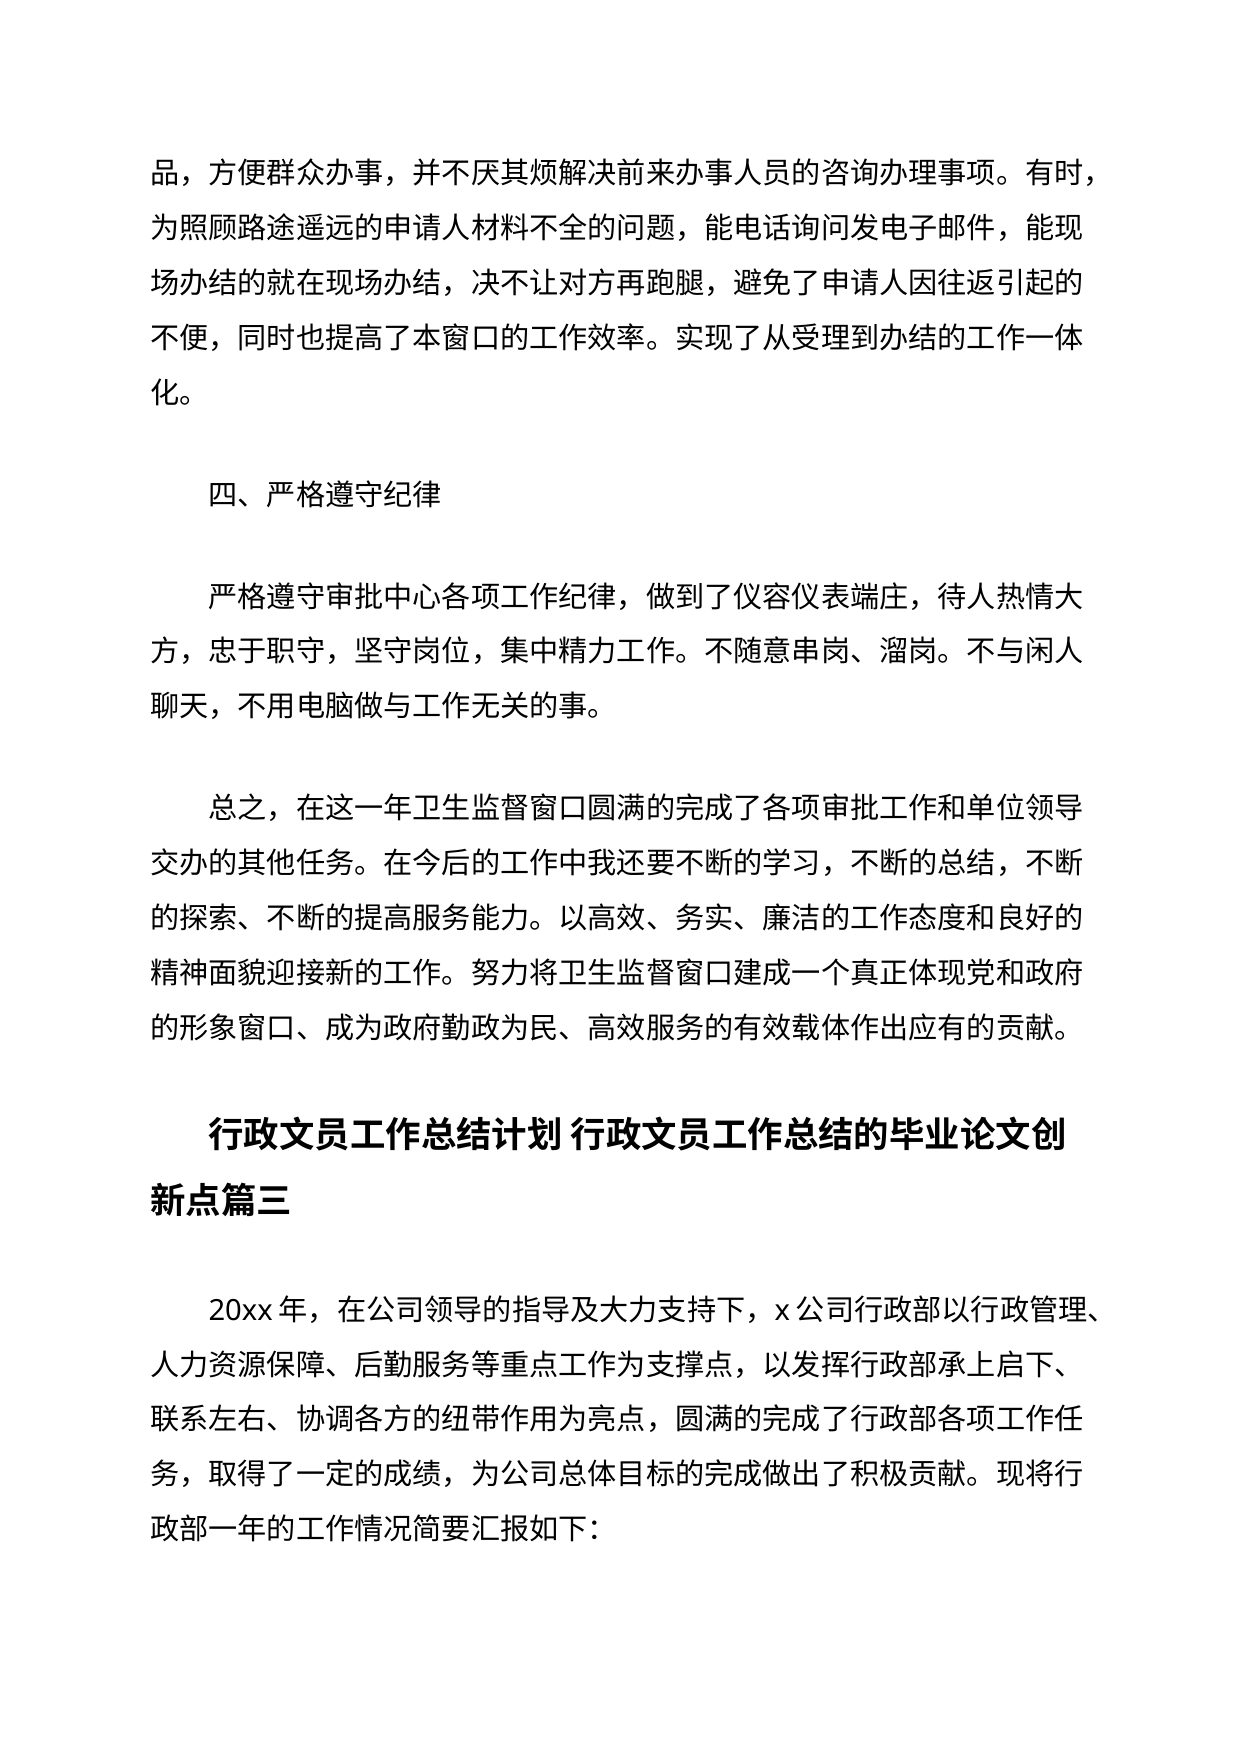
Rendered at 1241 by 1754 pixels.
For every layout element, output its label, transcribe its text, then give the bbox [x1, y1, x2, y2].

text 严格遵守审批中心各项工作纪律，做到了仪容仪表端庄，待人热情大方，忠于职守，坚守岗位，集中精力工作。不随意串岗、溜岗。不与闲人聊天，不用电脑做与工作无关的事。 [150, 573, 1090, 725]
text 行政文员工作总结计划 行政文员工作总结的毕业论文创新点篇三 [150, 1106, 1090, 1224]
text 总之，在这一年卫生监督窗口圆满的完成了各项审批工作和单位领导交办的其他任务。在今后的工作中我还要不断的学习，不断的总结，不断的探索、不断的提高服务能力。以高效、务实、廉洁的工作态度和良好的精神面貌迎接新的工作。努力将卫生监督窗口建成一个真正体现党和政府的形象窗口、成为政府勤政为民、高效服务的有效载体作出应有的贡献。 [150, 785, 1090, 1047]
text 四、严格遵守纪律 [150, 471, 1090, 514]
text 20xx年，在公司领导的指导及大力支持下，x公司行政部以行政管理、人力资源保障、后勤服务等重点工作为支撑点，以发挥行政部承上启下、联系左右、协调各方的纽带作用为亮点，圆满的完成了行政部各项工作任务，取得了一定的成绩，为公司总体目标的完成做出了积极贡献。现将行政部一年的工作情况简要汇报如下： [150, 1286, 1090, 1548]
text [150, 150, 1090, 412]
